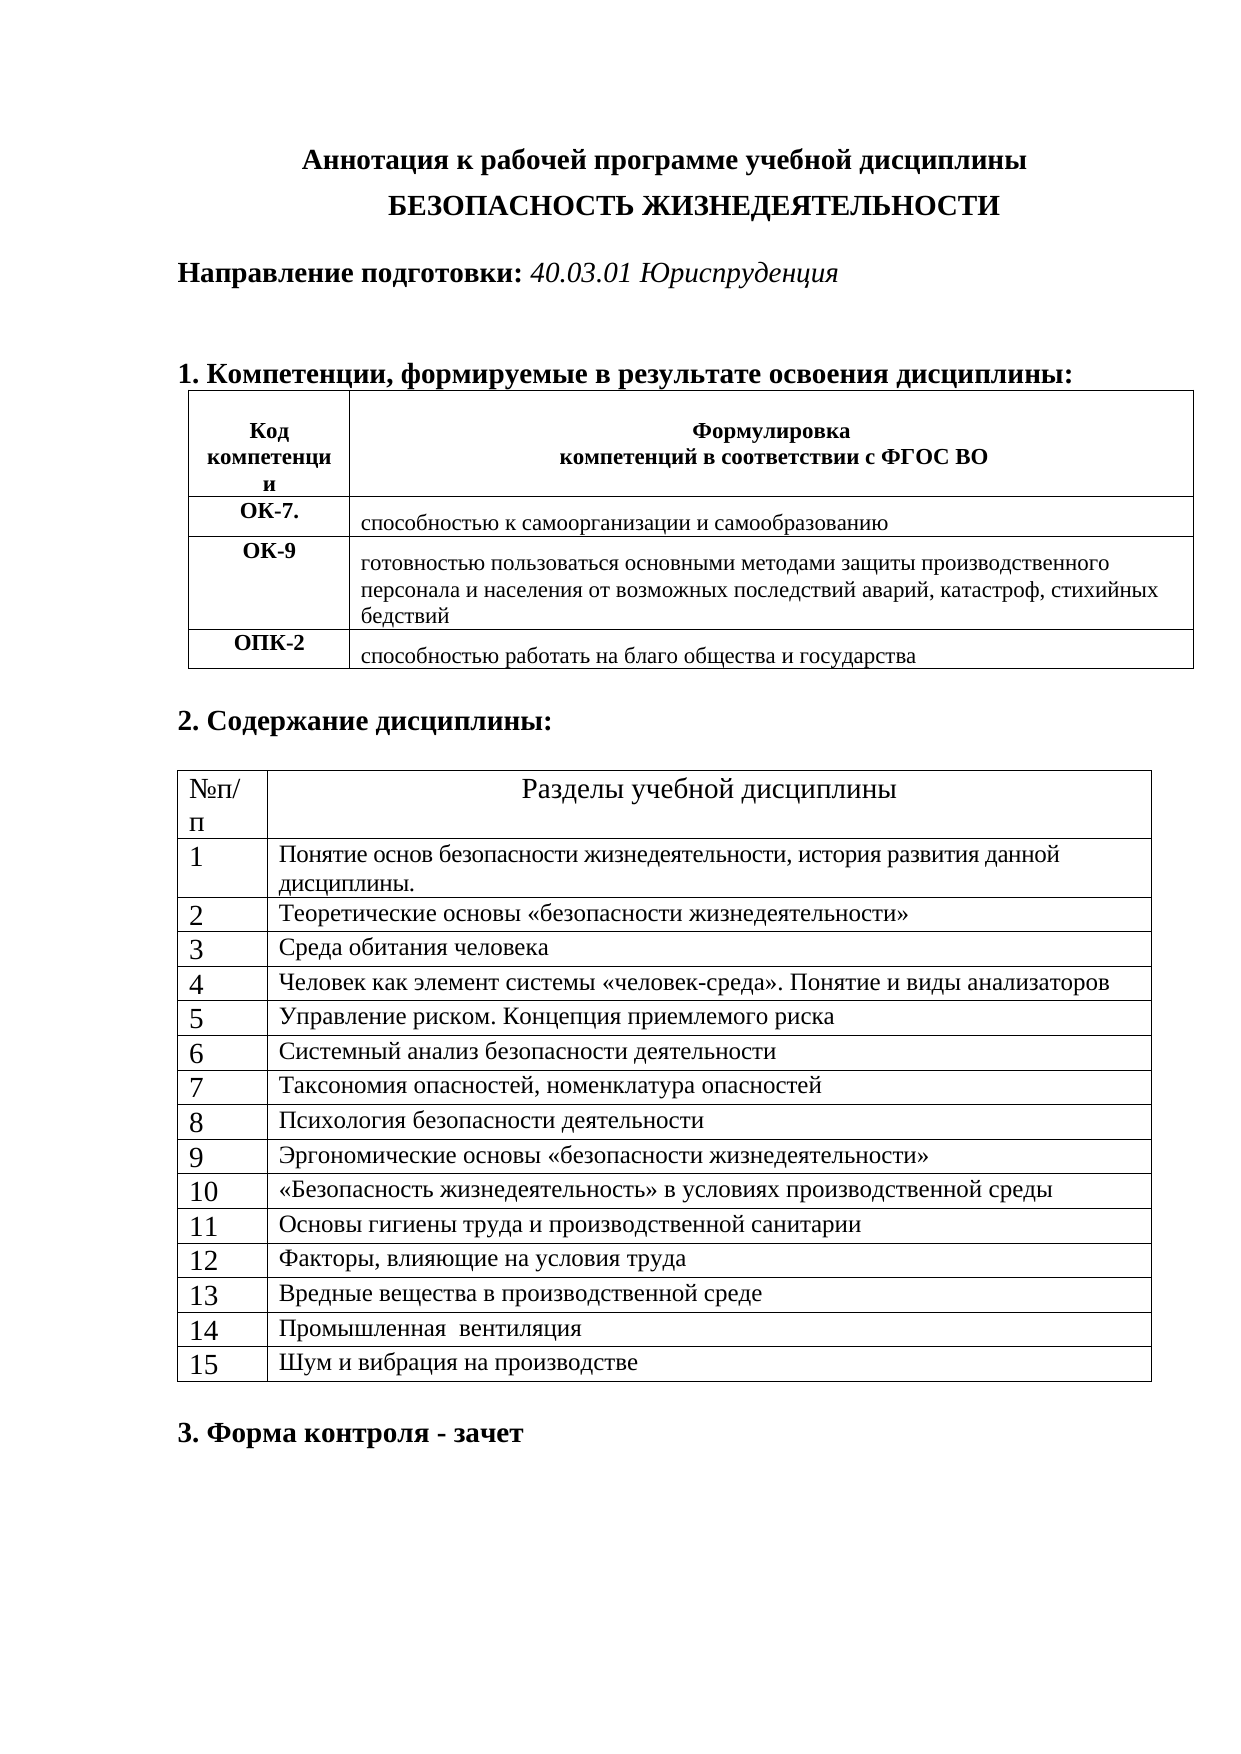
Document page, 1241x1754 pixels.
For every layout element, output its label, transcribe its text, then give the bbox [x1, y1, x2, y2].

table_cell Эргономические основы «безопасности жизнедеятельности» [268, 1140, 1151, 1173]
table_cell 2 [178, 898, 267, 931]
table_cell «Безопасность жизнедеятельность» в условиях производственной среды [268, 1174, 1151, 1208]
text БЕЗОПАСНОСТЬ ЖИЗНЕДЕЯТЕЛЬНОСТИ [177, 188, 1152, 222]
text 1. Компетенции, формируемые в результате освоения дисциплины: [177, 356, 1152, 389]
table_cell готовностью пользоваться основными методами защиты производственного персонала и населения от возможных последствий аварий, катастроф, стихийных бедствий [350, 537, 1193, 628]
table_cell 11 [178, 1209, 267, 1242]
table_cell 4 [178, 967, 267, 1000]
table_cell Понятие основ безопасности жизнедеятельности, история развития данной дисциплины. [268, 839, 1151, 897]
table_cell 7 [178, 1071, 267, 1104]
table_cell Системный анализ безопасности деятельности [268, 1036, 1151, 1069]
table_cell Теоретические основы «безопасности жизнедеятельности» [268, 898, 1151, 931]
table_cell Психология безопасности деятельности [268, 1105, 1151, 1139]
table_cell Промышленная вентиляция [268, 1313, 1151, 1346]
table_header Код компетенции [189, 391, 349, 496]
table_cell способностью работать на благо общества и государства [350, 630, 1193, 668]
table_cell 6 [178, 1036, 267, 1069]
table_cell 14 [178, 1313, 267, 1346]
text Аннотация к рабочей программе учебной дисциплины [177, 142, 1152, 176]
table_cell Среда обитания человека [268, 932, 1151, 966]
table_header Разделы учебной дисциплины [268, 771, 1151, 838]
table_cell Таксономия опасностей, номенклатура опасностей [268, 1071, 1151, 1104]
table_cell 9 [178, 1140, 267, 1173]
text 2. Содержание дисциплины: [177, 703, 1152, 736]
table_cell Факторы, влияющие на условия труда [268, 1244, 1151, 1277]
table_cell способностью к самоорганизации и самообразованию [350, 497, 1193, 536]
table_cell Основы гигиены труда и производственной санитарии [268, 1209, 1151, 1242]
table_cell 12 [178, 1244, 267, 1277]
table_cell 3 [178, 932, 267, 966]
table_cell 5 [178, 1001, 267, 1035]
table_cell Управление риском. Концепция приемлемого риска [268, 1001, 1151, 1035]
table_cell Вредные вещества в производственной среде [268, 1278, 1151, 1312]
table_header №п/п [178, 771, 267, 838]
table_cell 10 [178, 1174, 267, 1208]
table_cell Шум и вибрация на производстве [268, 1347, 1151, 1381]
text Направление подготовки: 40.03.01 Юриспруденция [177, 255, 1152, 289]
table_cell ОПК-2 [189, 630, 349, 668]
table_cell Человек как элемент системы «человек-среда». Понятие и виды анализаторов [268, 967, 1151, 1000]
table_cell ОК-9 [189, 537, 349, 628]
table_cell 13 [178, 1278, 267, 1312]
table_cell 1 [178, 839, 267, 897]
table_cell ОК-7. [189, 497, 349, 536]
table_cell 8 [178, 1105, 267, 1139]
text 3. Форма контроля - зачет [177, 1415, 1152, 1449]
table_cell 15 [178, 1347, 267, 1381]
table_header Формулировка компетенций в соответствии с ФГОС ВО [350, 391, 1193, 496]
